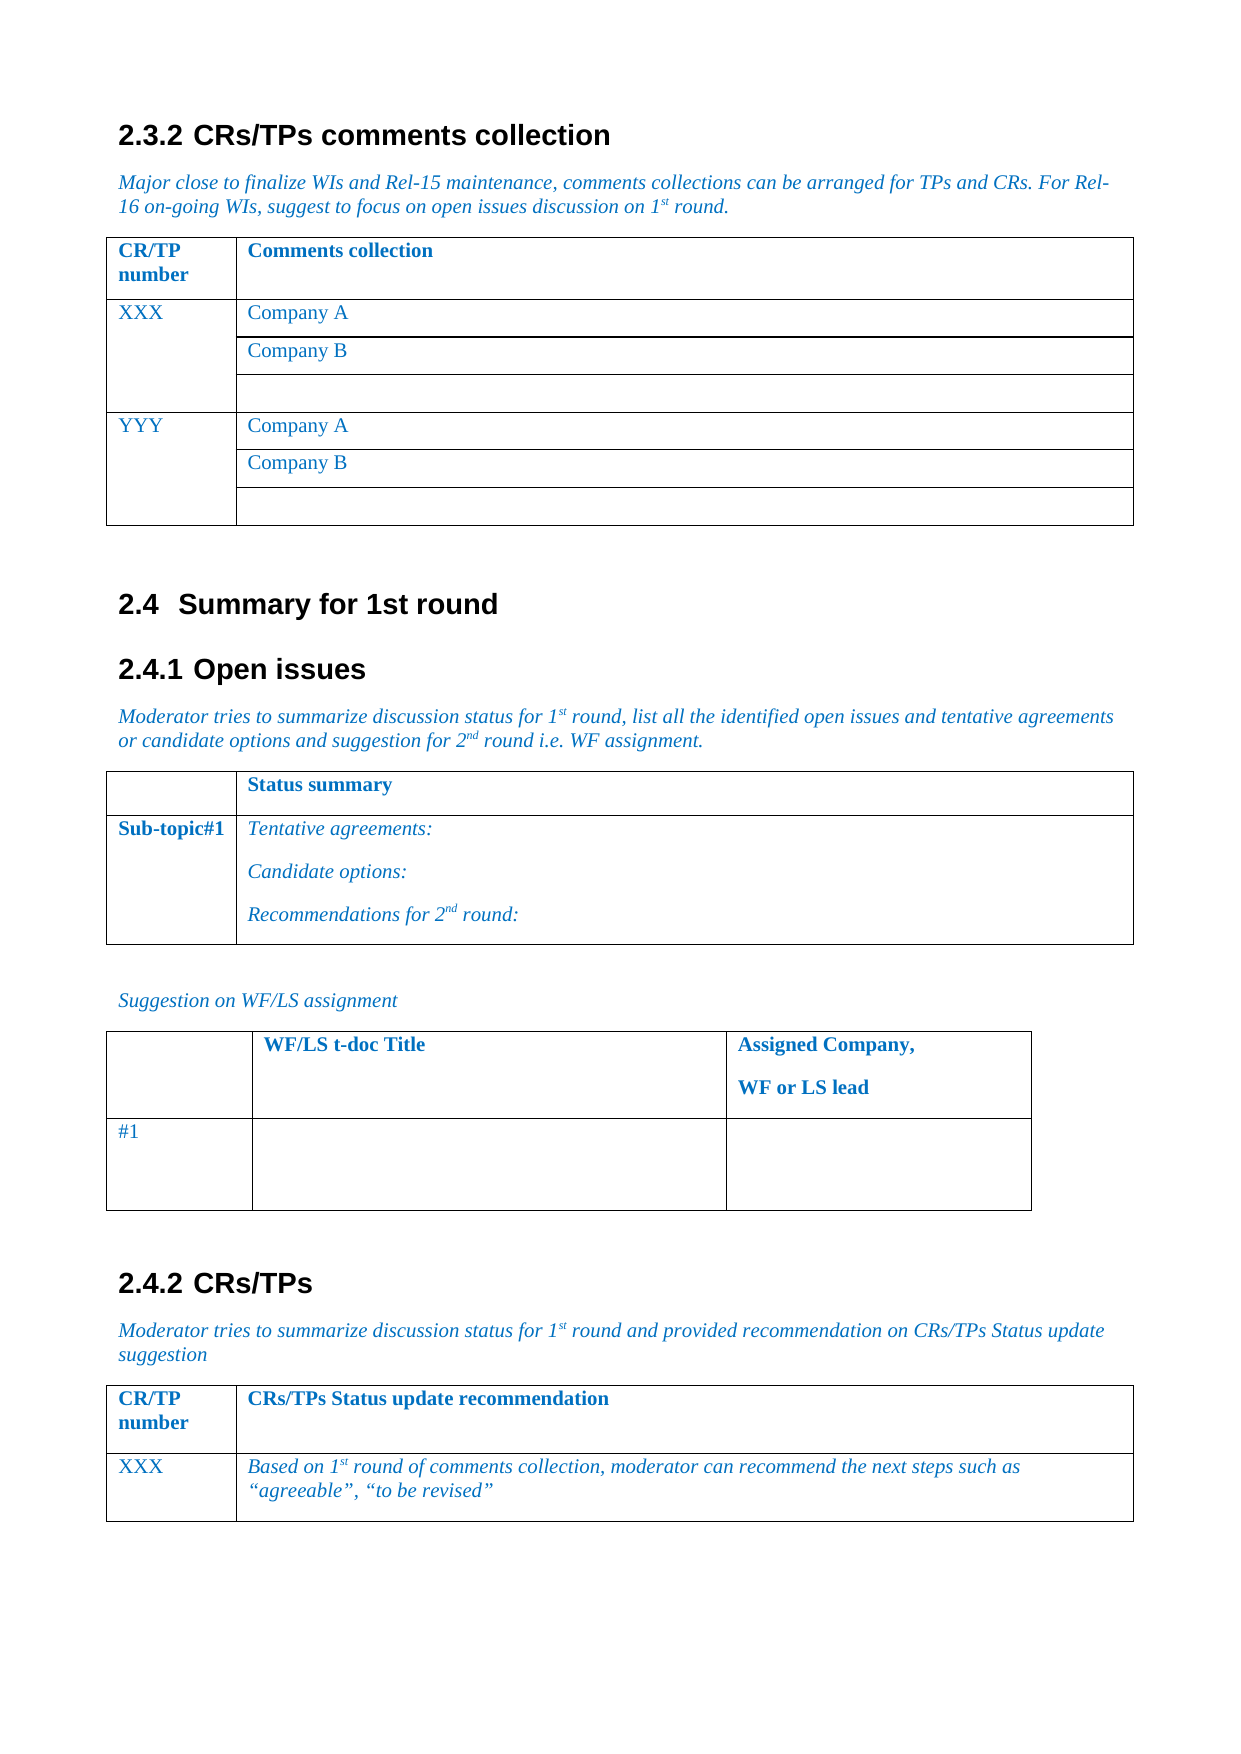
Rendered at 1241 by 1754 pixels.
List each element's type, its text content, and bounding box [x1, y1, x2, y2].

table_header [107, 772, 236, 815]
table_cell [237, 488, 1133, 524]
subtitle CRs/TPs comments collection [118, 118, 1122, 152]
table_cell #1 [107, 1119, 252, 1210]
text Suggestion on WF/LS assignment [118, 988, 1122, 1012]
table_cell XXX [107, 1454, 236, 1521]
text Moderator tries to summarize discussion status for 1st round and provided recommendation on CRs/TPs Status update suggestion [118, 1318, 1122, 1366]
subtitle CRs/TPs [118, 1266, 1122, 1299]
table_cell Company B [237, 450, 1133, 487]
table_cell Sub-topic#1 [107, 816, 236, 944]
table_cell YYY [107, 413, 236, 524]
table_header WF/LS t-doc Title [253, 1032, 726, 1118]
table_cell [727, 1119, 1031, 1210]
table_header [107, 1032, 252, 1118]
table_header Comments collection [237, 238, 1133, 299]
table_cell XXX [107, 300, 236, 412]
table_header Assigned Company, WF or LS lead [727, 1032, 1031, 1118]
table_header CRs/TPs Status update recommendation [237, 1386, 1133, 1453]
table_header Status summary [237, 772, 1133, 815]
table_cell Tentative agreements: Candidate options: Recommendations for 2nd round: [237, 816, 1133, 944]
table_cell Company A [237, 300, 1133, 336]
text Moderator tries to summarize discussion status for 1st round, list all the identified open issues and tentative agreements or candidate options and suggestion for 2nd round i.e. WF assignment. [118, 704, 1122, 752]
table_header CR/TP number [107, 1386, 236, 1453]
subtitle Summary for 1st round [118, 587, 1122, 621]
subtitle Open issues [118, 652, 1122, 685]
table_cell [237, 375, 1133, 412]
table_header CR/TP number [107, 238, 236, 299]
table_cell Company B [237, 338, 1133, 374]
table_cell Company A [237, 413, 1133, 449]
text Major close to finalize WIs and Rel-15 maintenance, comments collections can be arranged for TPs and CRs. For Rel-16 on-going WIs, suggest to focus on open issues discussion on 1st round. [118, 170, 1122, 218]
table_cell Based on 1st round of comments collection, moderator can recommend the next steps such as “agreeable”, “to be revised” [237, 1454, 1133, 1521]
table_cell [253, 1119, 726, 1210]
